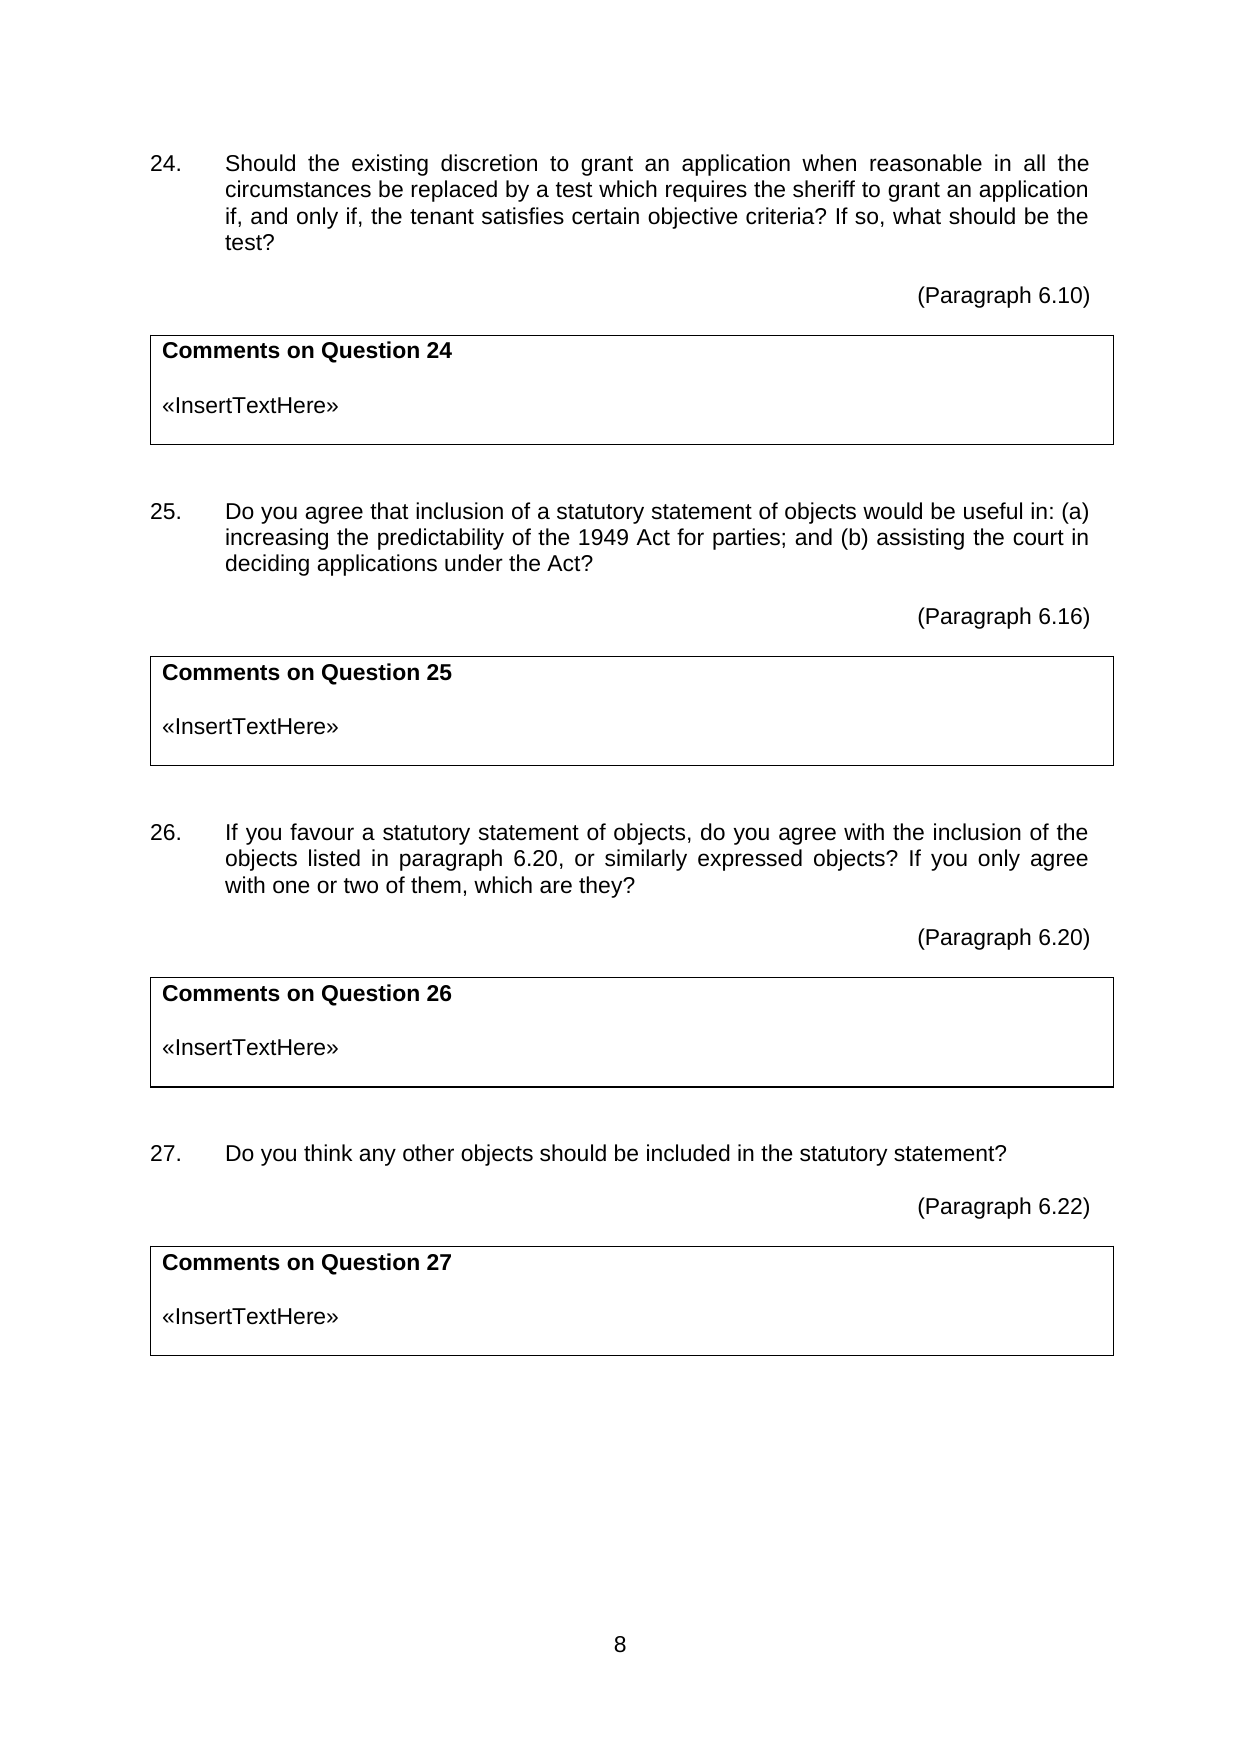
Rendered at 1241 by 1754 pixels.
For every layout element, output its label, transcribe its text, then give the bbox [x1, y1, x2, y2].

table_header Comments on Question 25 «InsertTextHere» [151, 657, 1113, 765]
text 26. If you favour a statutory statement of objects, do you agree with the inclusion of the objects listed in paragraph 6.20, or similarly expressed objects? If you only agree with one or two of them, which are they? [150, 819, 1090, 898]
text (Paragraph 6.22) [150, 1193, 1090, 1219]
table_header Comments on Question 26 «InsertTextHere» [151, 978, 1113, 1086]
text (Paragraph 6.20) [150, 924, 1090, 951]
text 27. Do you think any other objects should be included in the statutory statement? [150, 1140, 1090, 1166]
text (Paragraph 6.10) [150, 282, 1090, 308]
text 24. Should the existing discretion to grant an application when reasonable in all the circumstances be replaced by a test which requires the sheriff to grant an application if, and only if, the tenant satisfies certain objective criteria? If so, what should be the test? [150, 150, 1090, 255]
text 25. Do you agree that inclusion of a statutory statement of objects would be useful in: (a) increasing the predictability of the 1949 Act for parties; and (b) assisting the court in deciding applications under the Act? [150, 498, 1090, 577]
table_header Comments on Question 24 «InsertTextHere» [151, 336, 1113, 444]
table_header Comments on Question 27 «InsertTextHere» [151, 1247, 1113, 1355]
text (Paragraph 6.16) [150, 603, 1090, 629]
